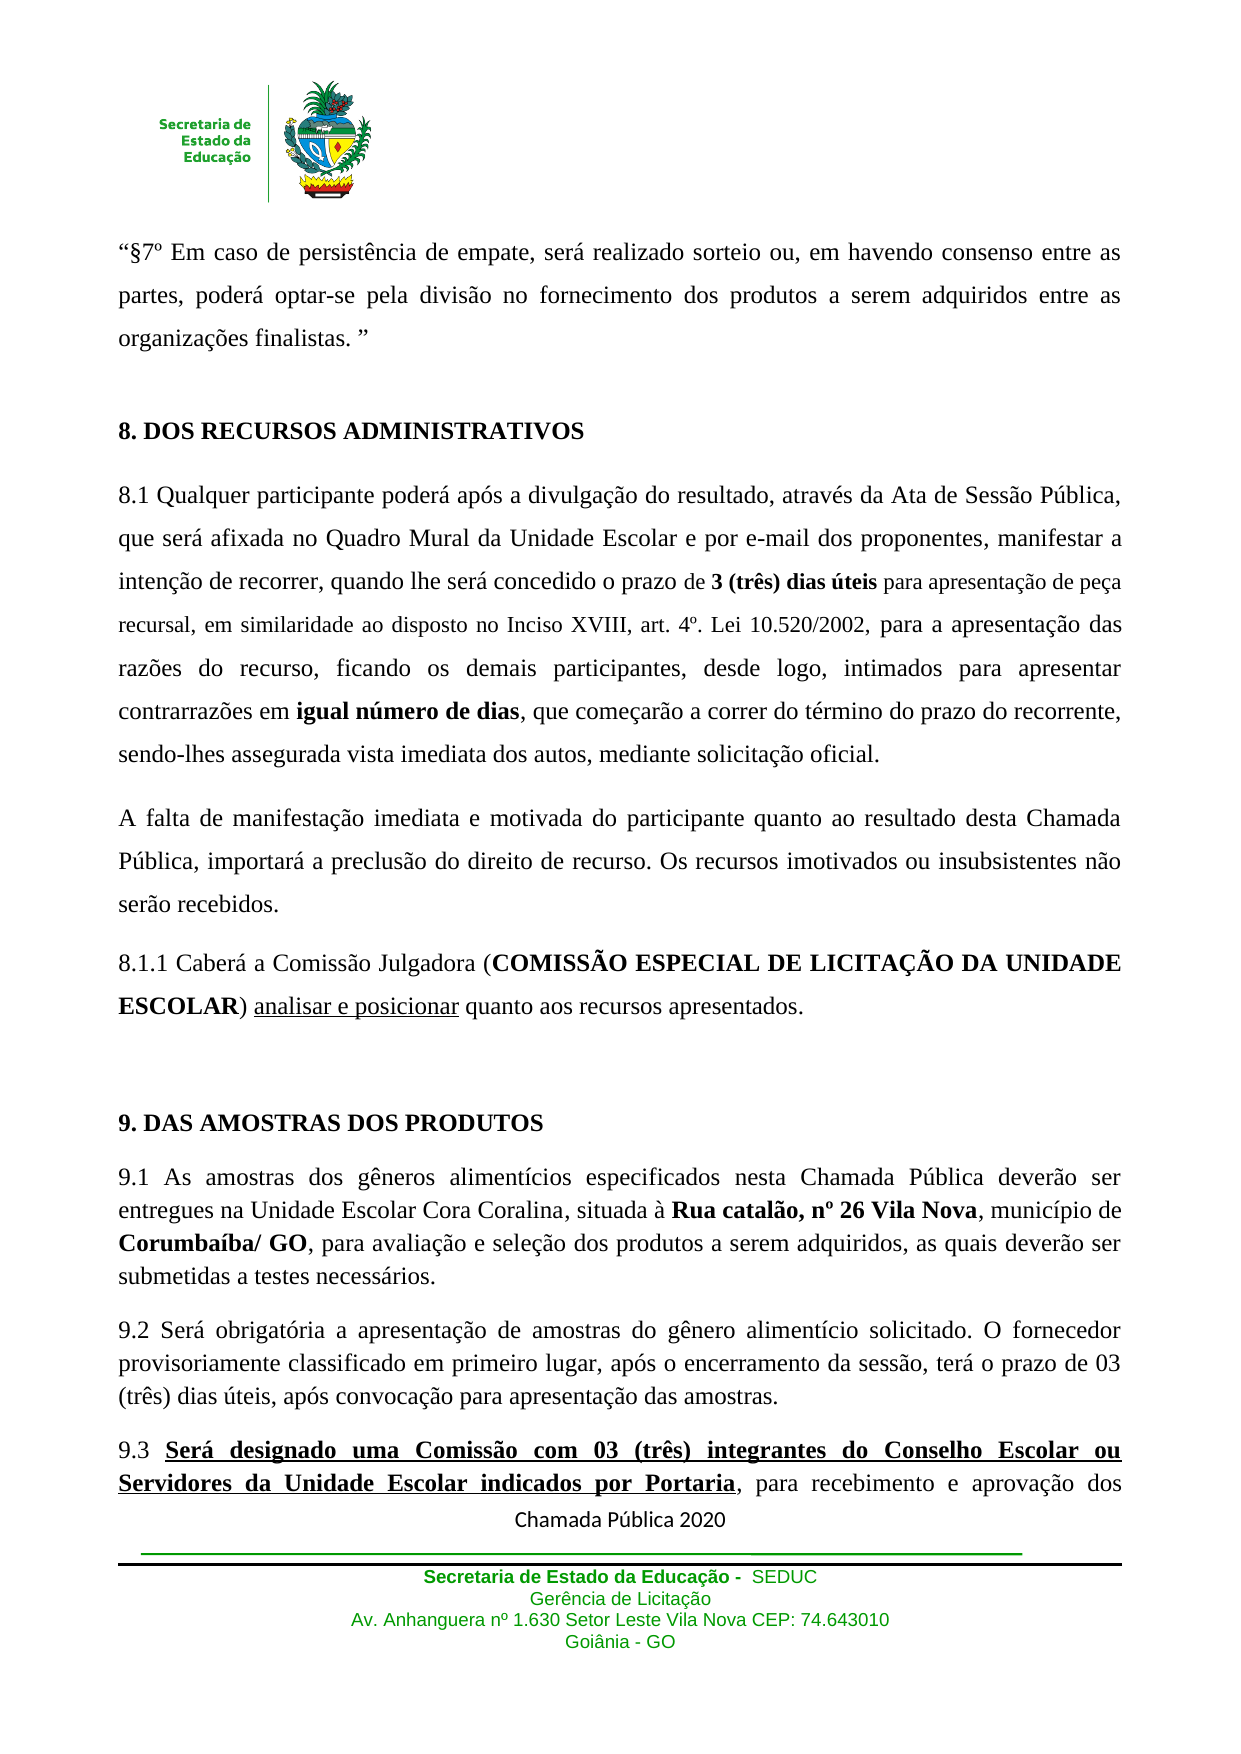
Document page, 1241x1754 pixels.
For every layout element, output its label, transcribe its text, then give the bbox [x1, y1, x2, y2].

text “§7º Em caso de persistência de empate, será realizado sorteio ou, em havendo consenso entre as partes, poderá optar-se pela divisão no fornecimento dos produtos a serem adquiridos entre as organizações finalistas. ” [118, 237, 1122, 352]
text 8. DOS RECURSOS ADMINISTRATIVOS [118, 416, 1122, 445]
text A falta de manifestação imediata e motivada do participante quanto ao resultado desta Chamada Pública, importará a preclusão do direito de recurso. Os recursos imotivados ou insubsistentes não serão recebidos. [118, 803, 1122, 918]
text 9.2 Será obrigatória a apresentação de amostras do gênero alimentício solicitado. O fornecedor provisoriamente classificado em primeiro lugar, após o encerramento da sessão, terá o prazo de 03 (três) dias úteis, após convocação para apresentação das amostras. [118, 1315, 1122, 1410]
text 9. DAS AMOSTRAS DOS PRODUTOS [118, 1108, 1028, 1137]
picture [118, 73, 412, 210]
text 8.1 Qualquer participante poderá após a divulgação do resultado, através da Ata de Sessão Pública, que será afixada no Quadro Mural da Unidade Escolar e por e-mail dos proponentes, manifestar a intenção de recorrer, quando lhe será concedido o prazo de 3 (três) dias úteis para apresentação de peça recursal, em similaridade ao disposto no Inciso XVIII, art. 4º. Lei 10.520/2002, para a apresentação das razões do recurso, ficando os demais participantes, desde logo, intimados para apresentar contrarrazões em igual número de dias, que começarão a correr do término do prazo do recorrente, sendo-lhes assegurada vista imediata dos autos, mediante solicitação oficial. [118, 480, 1122, 768]
text 9.1 As amostras dos gêneros alimentícios especificados nesta Chamada Pública deverão ser entregues na Unidade Escolar Cora Coralina, situada à Rua catalão, nº 26 Vila Nova, município de Corumbaíba/ GO, para avaliação e seleção dos produtos a serem adquiridos, as quais deverão ser submetidas a testes necessários. [118, 1162, 1122, 1290]
text 8.1.1 Caberá a Comissão Julgadora (COMISSÃO ESPECIAL DE LICITAÇÃO DA UNIDADE ESCOLAR) analisar e posicionar quanto aos recursos apresentados. [118, 948, 1122, 1020]
